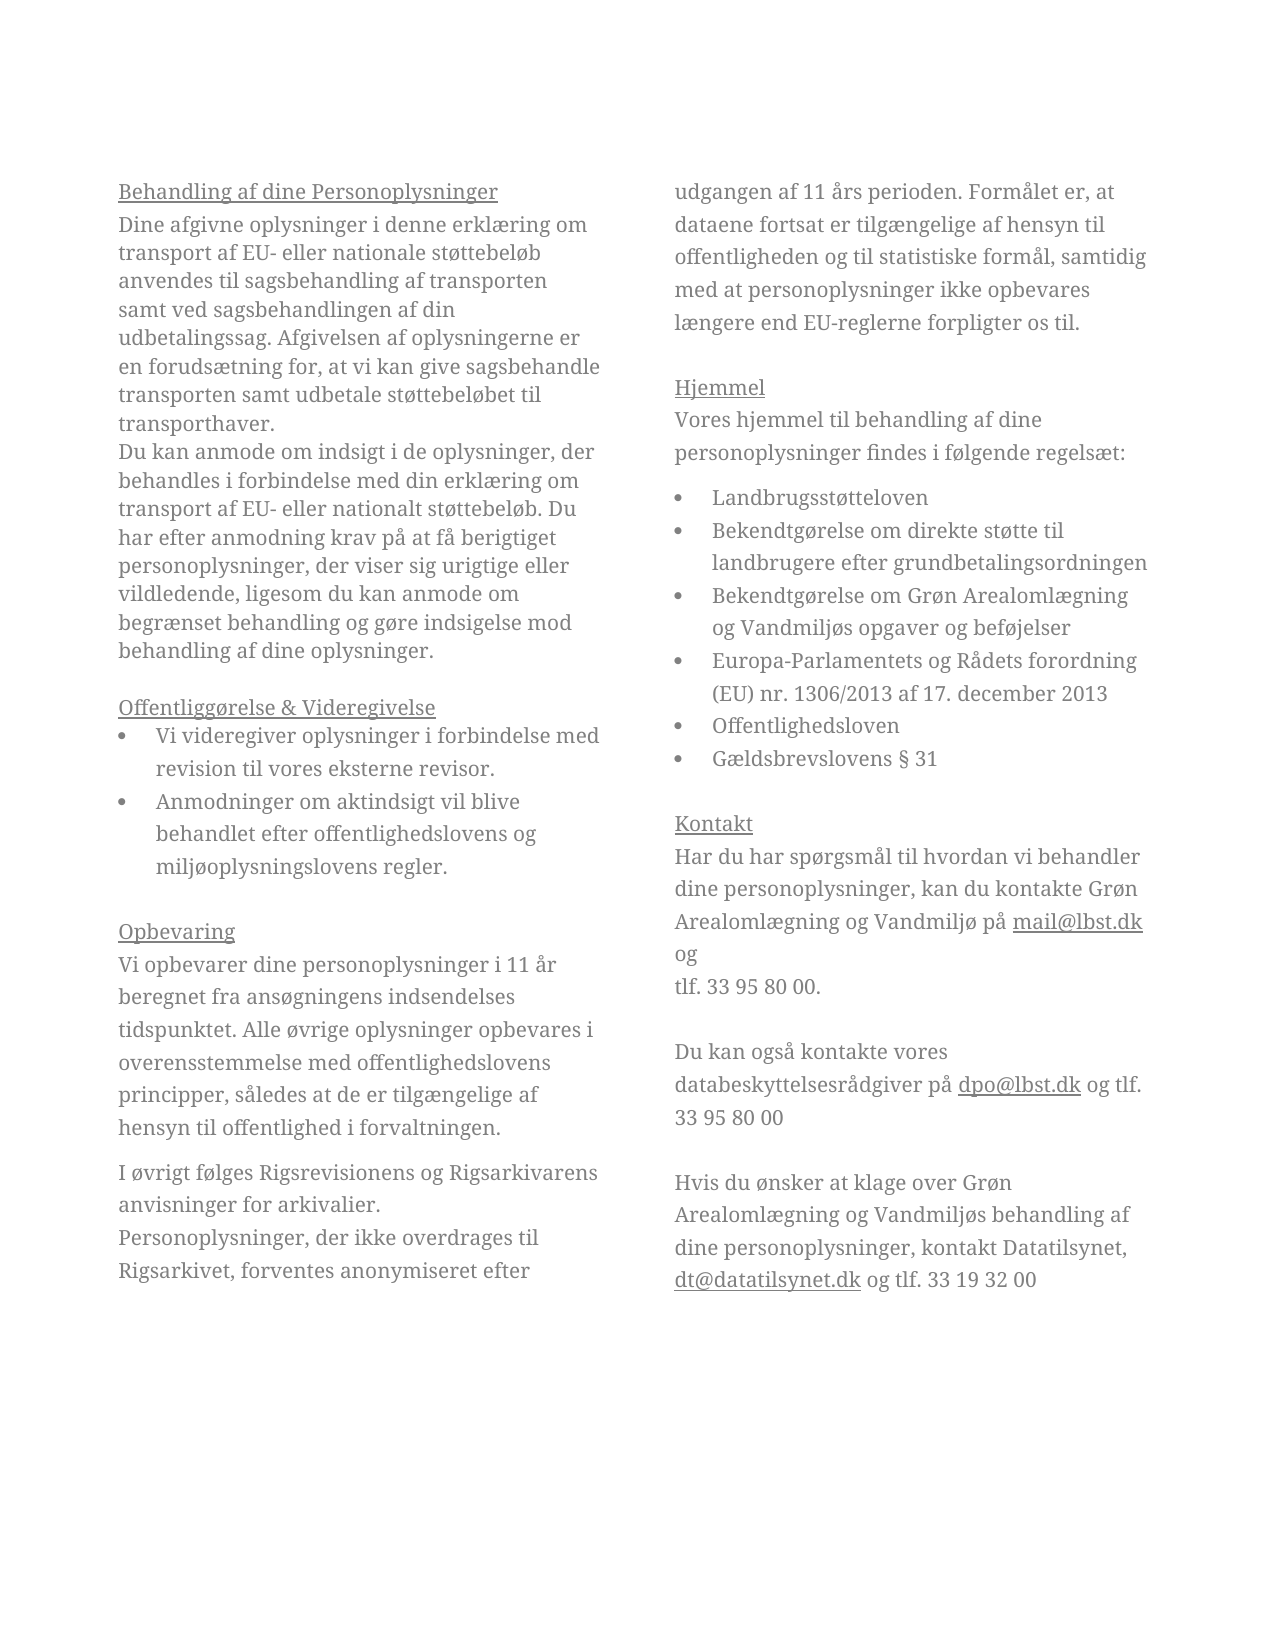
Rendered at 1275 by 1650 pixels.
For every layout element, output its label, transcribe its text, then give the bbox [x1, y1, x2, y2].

list Europa-Parlamentets og Rådets forordning (EU) nr. 1306/2013 af 17. december 2013 [674, 646, 1157, 707]
list Bekendtgørelse om direkte støtte til landbrugere efter grundbetalingsordningen [674, 516, 1157, 577]
list Bekendtgørelse om Grøn Arealomlægning og Vandmiljøs opgaver og beføjelser [674, 581, 1157, 642]
list Har du har spørgsmål til hvordan vi behandler dine personoplysninger, kan du kontakte Grøn Arealomlægning og Vandmiljø på mail@lbst.dk og [674, 842, 1157, 968]
list Hvis du ønsker at klage over Grøn Arealomlægning og Vandmiljøs behandling af dine personoplysninger, kontakt Datatilsynet, dt@remove-this.datatilsynet.dk og tlf. 33 19 32 00 [674, 1168, 1157, 1294]
list Anmodninger om aktindsigt vil blive behandlet efter offentlighedslovens og miljøoplysningslovens regler. [118, 787, 601, 881]
list Landbrugsstøtteloven [674, 483, 1157, 512]
text Offentliggørelse & Videregivelse [118, 693, 601, 722]
list Offentlighedsloven [674, 711, 1157, 740]
list tlf. 33 95 80 00. [674, 972, 1157, 1001]
list Du kan også kontakte vores databeskyttelsesrådgiver på dpo@lbst.dk og tlf. 33 95 80 00 [674, 1037, 1157, 1131]
list I øvrigt følges Rigsrevisionens og Rigsarkivarens anvisninger for arkivalier. [118, 1158, 601, 1219]
list Personoplysninger, der ikke overdrages til Rigsarkivet, forventes anonymiseret efter udgangen af 11 års perioden. Formålet er, at dataene fortsat er tilgængelige af hensyn til offentligheden og til statistiske formål, samtidig med at personoplysninger ikke opbevares længere end EU-reglerne forpligter os til. [674, 177, 1157, 336]
list Vores hjemmel til behandling af dine personoplysninger findes i følgende regelsæt: [674, 405, 1157, 466]
list Hjemmel [674, 373, 1157, 401]
list Vi opbevarer dine personoplysninger i 11 år beregnet fra ansøgningens indsendelses tidspunktet. Alle øvrige oplysninger opbevares i overensstemmelse med offentlighedslovens principper, således at de er tilgængelige af hensyn til offentlighed i forvaltningen. [118, 950, 601, 1141]
text Dine afgivne oplysninger i denne erklæring om transport af EU- eller nationale støttebeløb anvendes til sagsbehandling af transporten samt ved sagsbehandlingen af din udbetalingssag. Afgivelsen af oplysningerne er en forudsætning for, at vi kan give sagsbehandle transporten samt udbetale støttebeløbet til transporthaver. [118, 210, 601, 437]
list Personoplysninger, der ikke overdrages til Rigsarkivet, forventes anonymiseret efter udgangen af 11 års perioden. Formålet er, at dataene fortsat er tilgængelige af hensyn til offentligheden og til statistiske formål, samtidig med at personoplysninger ikke opbevares længere end EU-reglerne forpligter os til. [118, 1223, 601, 1284]
list Behandling af dine Personoplysninger [118, 177, 601, 206]
list Opbevaring [118, 917, 601, 946]
list Kontakt [674, 809, 1157, 838]
list Gældsbrevslovens § 31 [674, 744, 1157, 772]
list Vi videregiver oplysninger i forbindelse med revision til vores eksterne revisor. [118, 722, 601, 783]
text Du kan anmode om indsigt i de oplysninger, der behandles i forbindelse med din erklæring om transport af EU- eller nationalt støttebeløb. Du har efter anmodning krav på at få berigtiget personoplysninger, der viser sig urigtige eller vildledende, ligesom du kan anmode om begrænset behandling og gøre indsigelse mod behandling af dine oplysninger. [118, 437, 601, 665]
